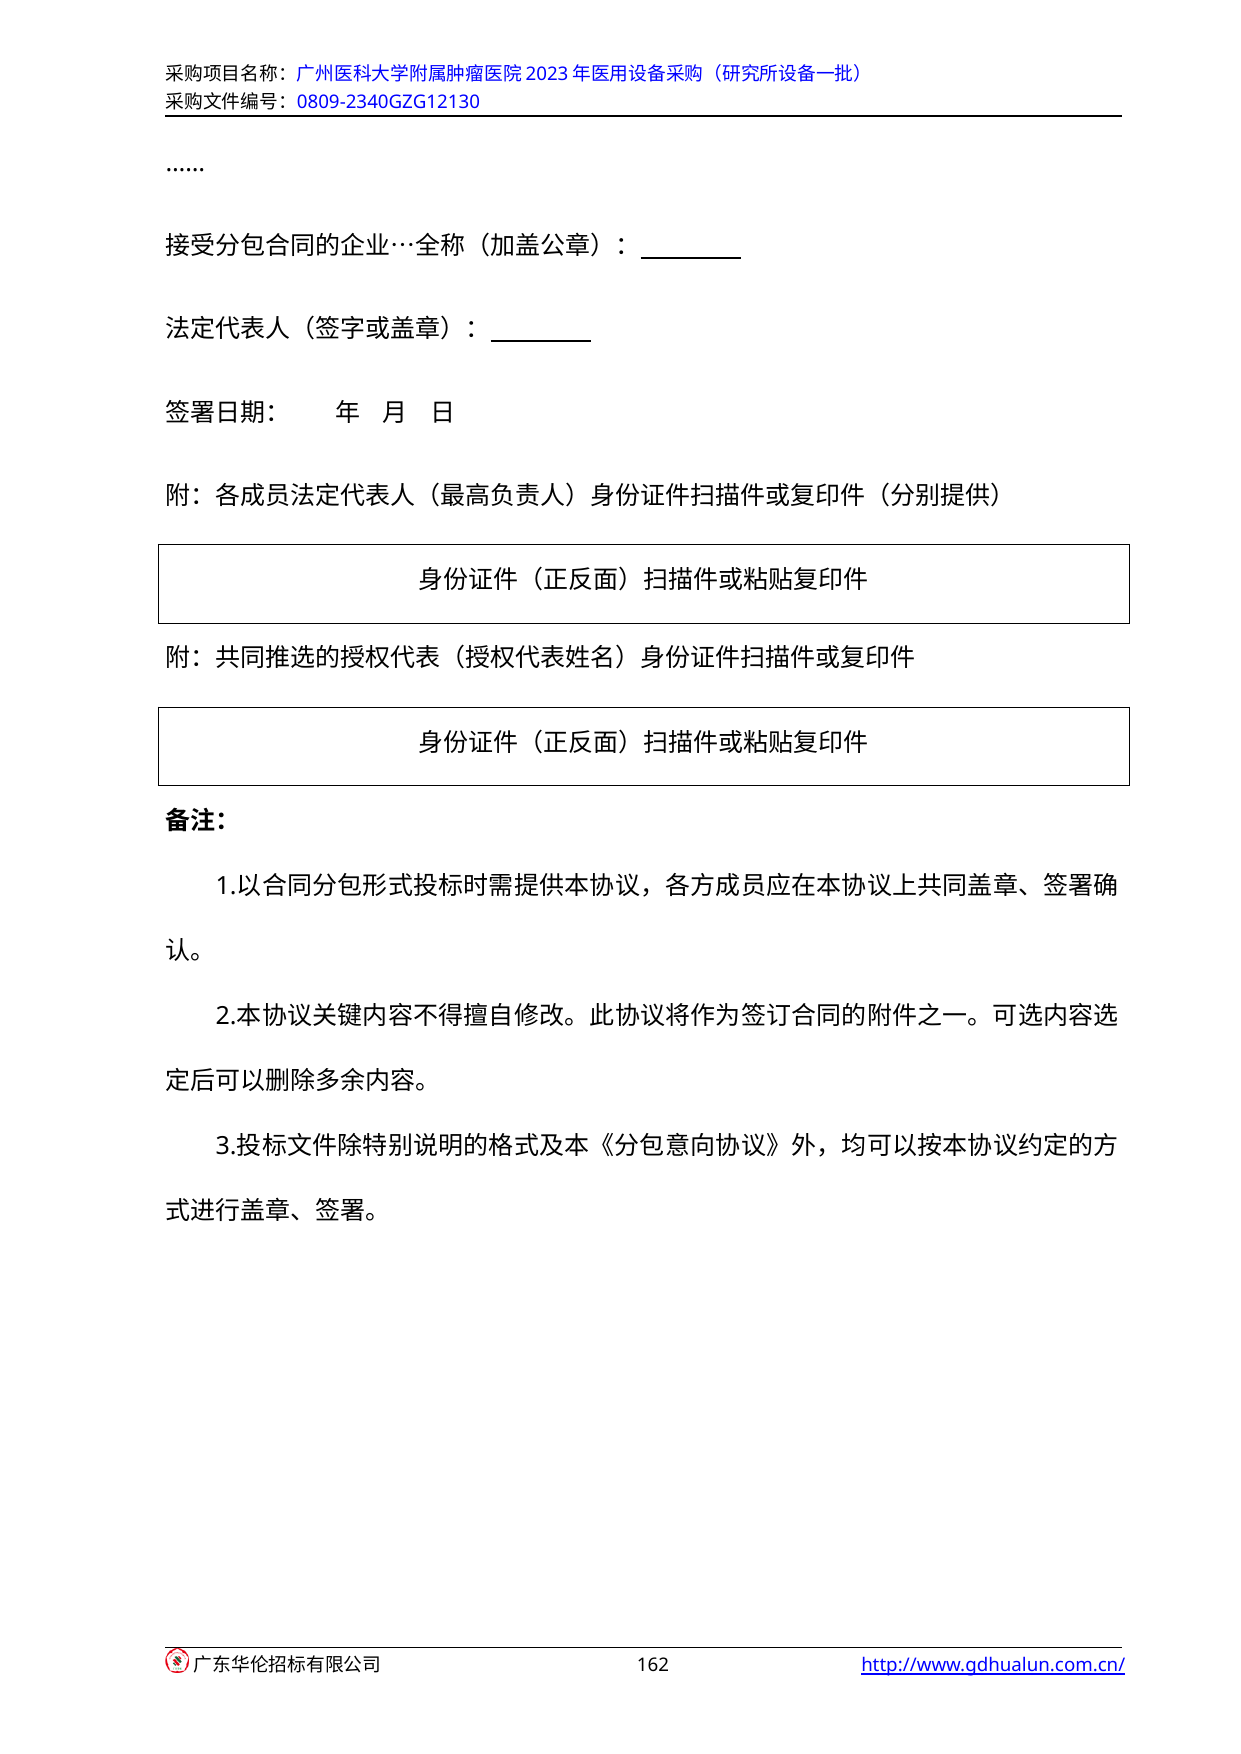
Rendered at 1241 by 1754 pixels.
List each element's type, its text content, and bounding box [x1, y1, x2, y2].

text 签署日期： 年 月 日 [165, 378, 1122, 443]
text 2.本协议关键内容不得擅自修改。此协议将作为签订合同的附件之一。可选内容选定后可以删除多余内容。 [165, 981, 1122, 1111]
text 附：共同推选的授权代表（授权代表姓名）身份证件扫描件或复印件 [165, 624, 1122, 688]
text 接受分包合同的企业…全称（加盖公章）： [165, 211, 1122, 276]
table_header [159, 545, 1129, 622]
text …… [165, 129, 1122, 194]
text 附：各成员法定代表人（最高负责人）身份证件扫描件或复印件（分别提供） [165, 461, 1122, 526]
text 3.投标文件除特别说明的格式及本《分包意向协议》外，均可以按本协议约定的方式进行盖章、签署。 [165, 1111, 1122, 1241]
text 法定代表人（签字或盖章）： [165, 294, 1122, 359]
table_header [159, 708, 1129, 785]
text 1.以合同分包形式投标时需提供本协议，各方成员应在本协议上共同盖章、签署确认。 [165, 851, 1122, 981]
picture [165, 1648, 189, 1673]
text 备注： [165, 786, 1122, 851]
